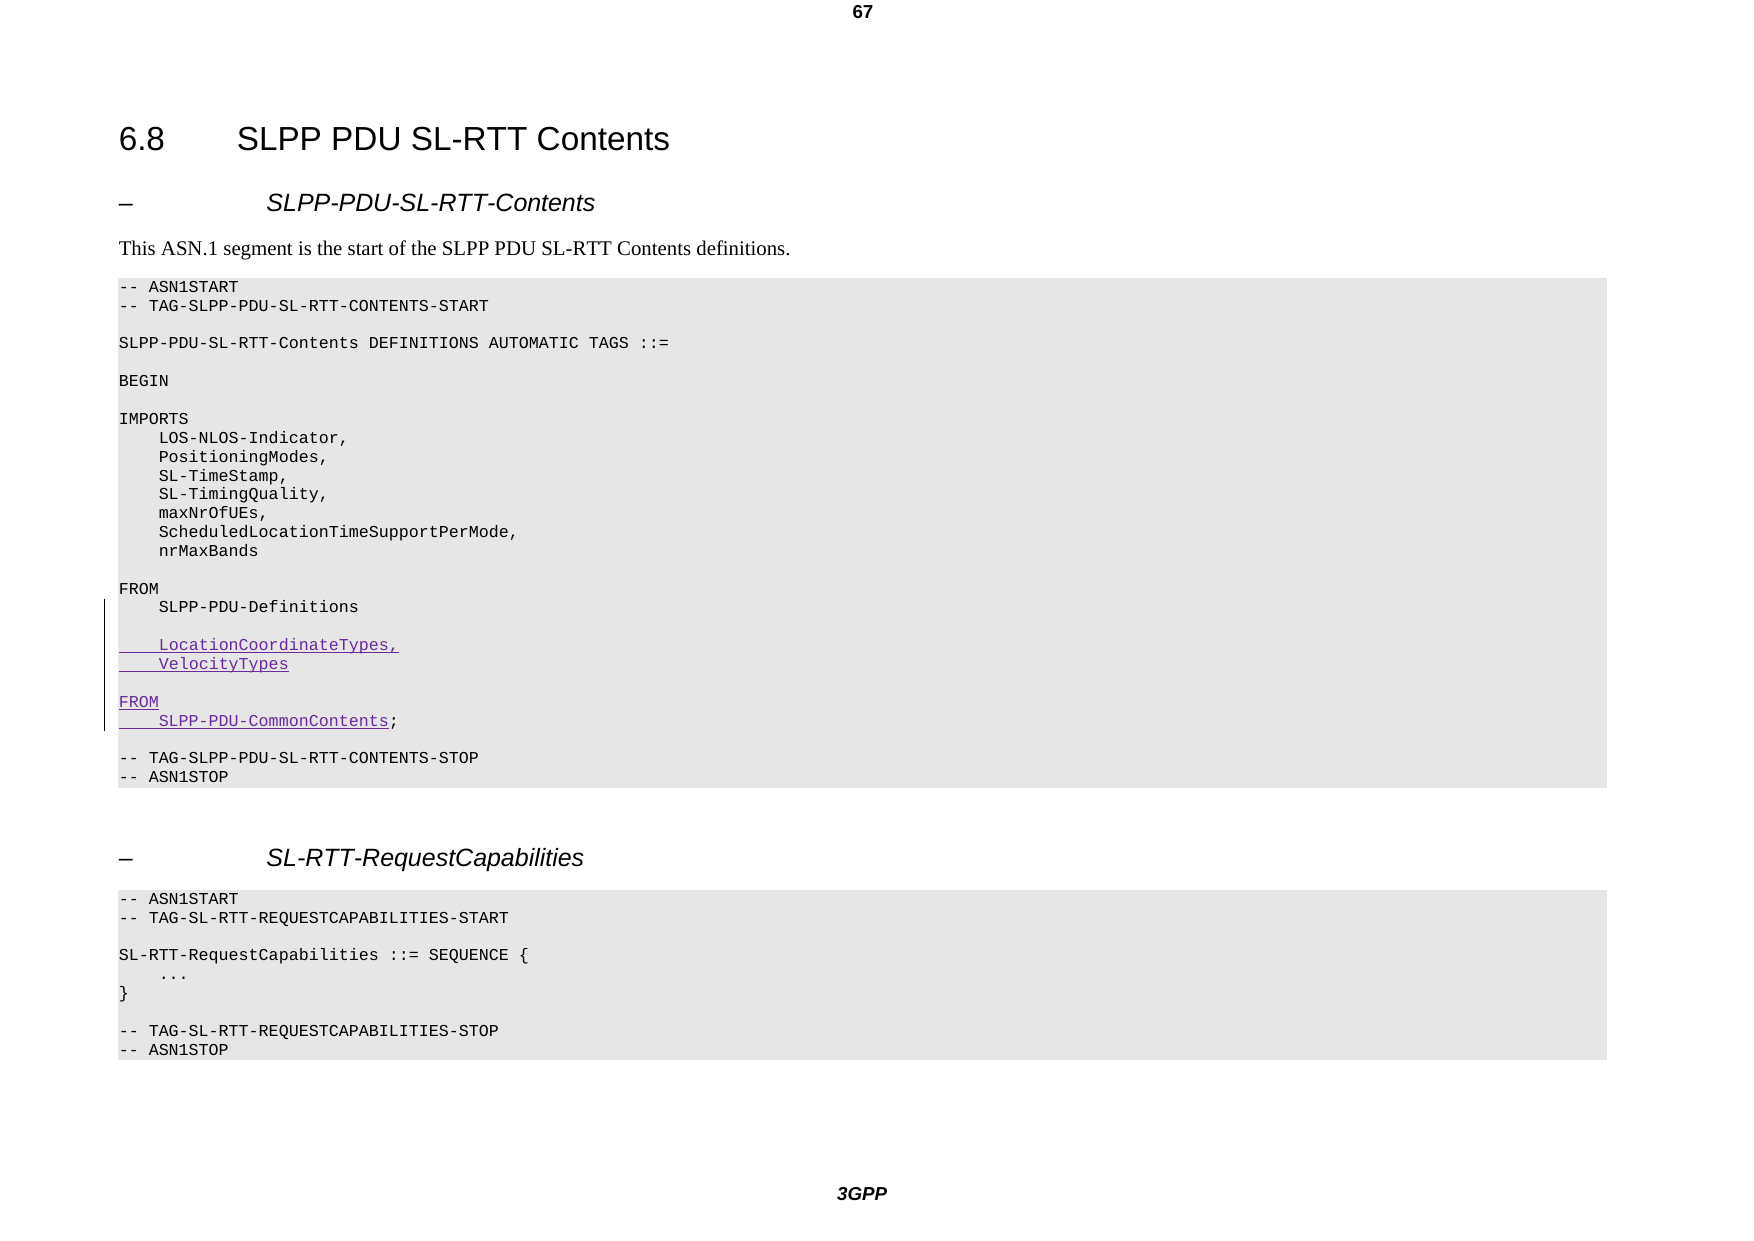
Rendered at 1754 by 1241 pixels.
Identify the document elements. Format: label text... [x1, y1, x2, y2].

subtitle – SL-RTT-RequestCapabilities [118, 843, 1607, 872]
text -- ASN1STOP [118, 1041, 1607, 1060]
text -- TAG-SL-RTT-REQUESTCAPABILITIES-STOP [118, 1022, 1607, 1041]
text FROM [118, 580, 1607, 599]
text SL-RTT-RequestCapabilities ::= SEQUENCE { [118, 947, 1607, 966]
text nrMaxBands [118, 542, 1607, 561]
text PositioningModes, [118, 448, 1607, 467]
text -- TAG-SLPP-PDU-SL-RTT-CONTENTS-START [118, 297, 1607, 316]
text -- ASN1START [118, 890, 1607, 909]
text SL-TimingQuality, [118, 486, 1607, 505]
text SL-TimeStamp, [118, 467, 1607, 486]
text -- TAG-SLPP-PDU-SL-RTT-CONTENTS-STOP [118, 750, 1607, 769]
subtitle – SLPP-PDU-SL-RTT-Contents [118, 188, 1607, 217]
text LOS-NLOS-Indicator, [118, 429, 1607, 448]
text IMPORTS [118, 411, 1607, 429]
text maxNrOfUEs, [118, 505, 1607, 524]
text ScheduledLocationTimeSupportPerMode, [118, 524, 1607, 542]
text SLPP-PDU-SL-RTT-Contents DEFINITIONS AUTOMATIC TAGS ::= [118, 335, 1607, 354]
text BEGIN [118, 373, 1607, 392]
text } [118, 985, 1607, 1003]
text -- TAG-SL-RTT-REQUESTCAPABILITIES-START [118, 909, 1607, 928]
text ... [118, 966, 1607, 985]
text -- ASN1STOP [118, 769, 1607, 788]
text ; [118, 712, 1607, 731]
text SLPP-PDU-Definitions [118, 599, 1607, 618]
text This ASN.1 segment is the start of the SLPP PDU SL-RTT Contents definitions. [118, 236, 1607, 260]
text -- ASN1START [118, 278, 1607, 297]
subtitle 6.8 SLPP PDU SL-RTT Contents [118, 118, 1607, 157]
